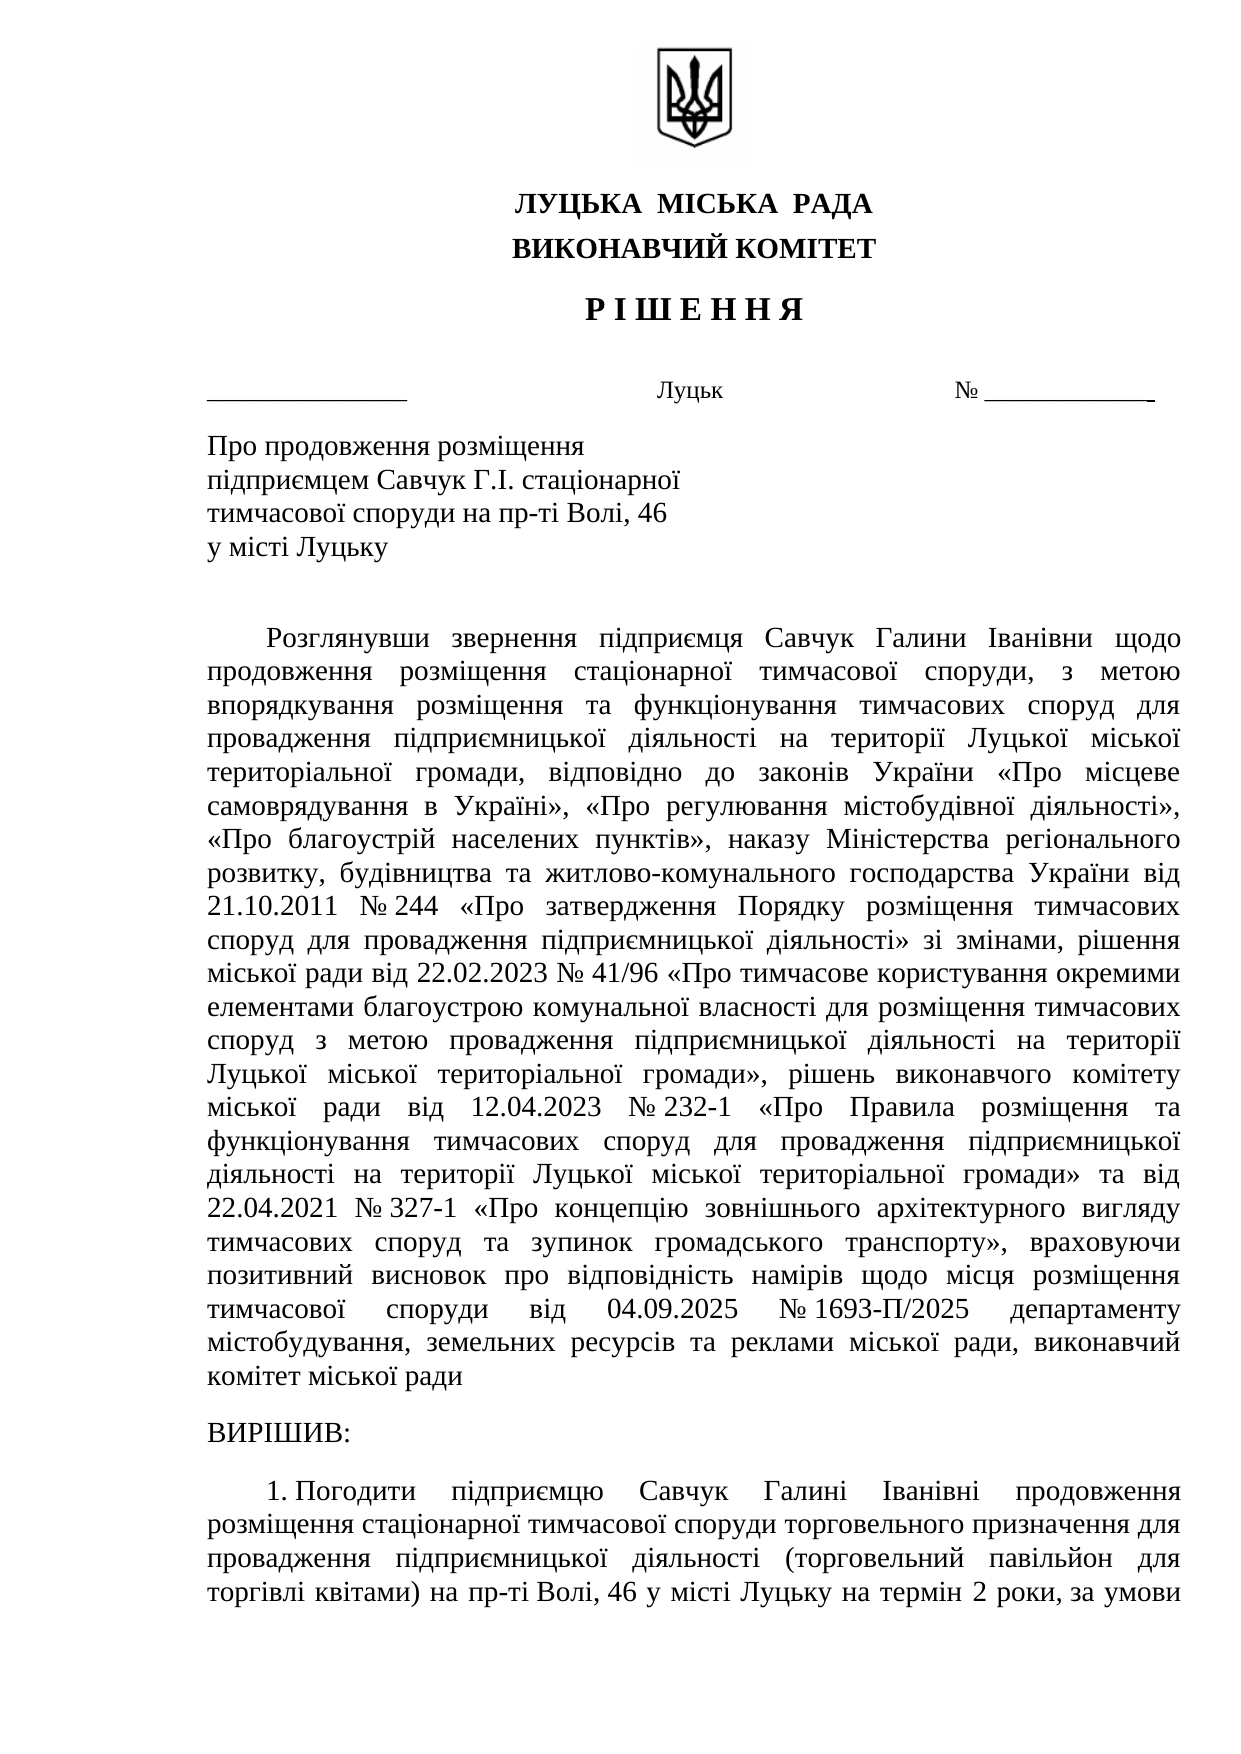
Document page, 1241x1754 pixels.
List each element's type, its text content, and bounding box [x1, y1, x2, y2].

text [207, 1473, 1181, 1607]
text тимчасової споруди на пр-ті Волі, 46 [207, 495, 1181, 529]
text ВИРІШИВ: [207, 1416, 1181, 1449]
text у місті Луцьку [207, 529, 1181, 562]
subtitle ВИКОНАВЧИЙ КОМІТЕТ [207, 232, 1181, 265]
text Про продовження розміщення [207, 428, 1181, 462]
text підприємцем Савчук Г.І. стаціонарної [207, 462, 1181, 495]
subtitle Р І Ш Е Н Н Я [207, 289, 1181, 327]
subtitle ЛУЦЬКА МІСЬКА РАДА [207, 186, 1181, 219]
text Розглянувши звернення підприємця Савчук Галини Іванівни щодо продовження розміщення стаціонарної тимчасової споруди, з метою впорядкування розміщення та функціонування тимчасових споруд для провадження підприємницької діяльності на території Луцької міської територіальної громади, відповідно до законів України «Про місцеве самоврядування в Україні», «Про регулювання містобудівної діяльності», «Про благоустрій населених пунктів», наказу Міністерства регіонального розвитку, будівництва та житлово-комунального господарства України від 21.10.2011 № 244 «Про затвердження Порядку розміщення тимчасових споруд для провадження підприємницької діяльності» зі змінами, рішення міської ради від 22.02.2023 № 41/96 «Про тимчасове користування окремими елементами благоустрою комунальної власності для розміщення тимчасових споруд з метою провадження підприємницької діяльності на території Луцької міської територіальної громади», рішень виконавчого комітету міської ради від 12.04.2023 № 232-1 «Про Правила розміщення та функціонування тимчасових споруд для провадження підприємницької діяльності на території Луцької міської територіальної громади» та від 22.04.2021 № 327-1 «Про концепцію зовнішнього архітектурного вигляду тимчасових споруд та зупинок громадського транспорту», враховуючи позитивний висновок про відповідність намірів щодо місця розміщення тимчасової споруди від 04.09.2025 № 1693-П/2025 департаменту містобудування, земельних ресурсів та реклами міської ради, виконавчий комітет міської ради [207, 620, 1181, 1391]
text ________________ Луцьк № _____________ [207, 375, 1181, 404]
